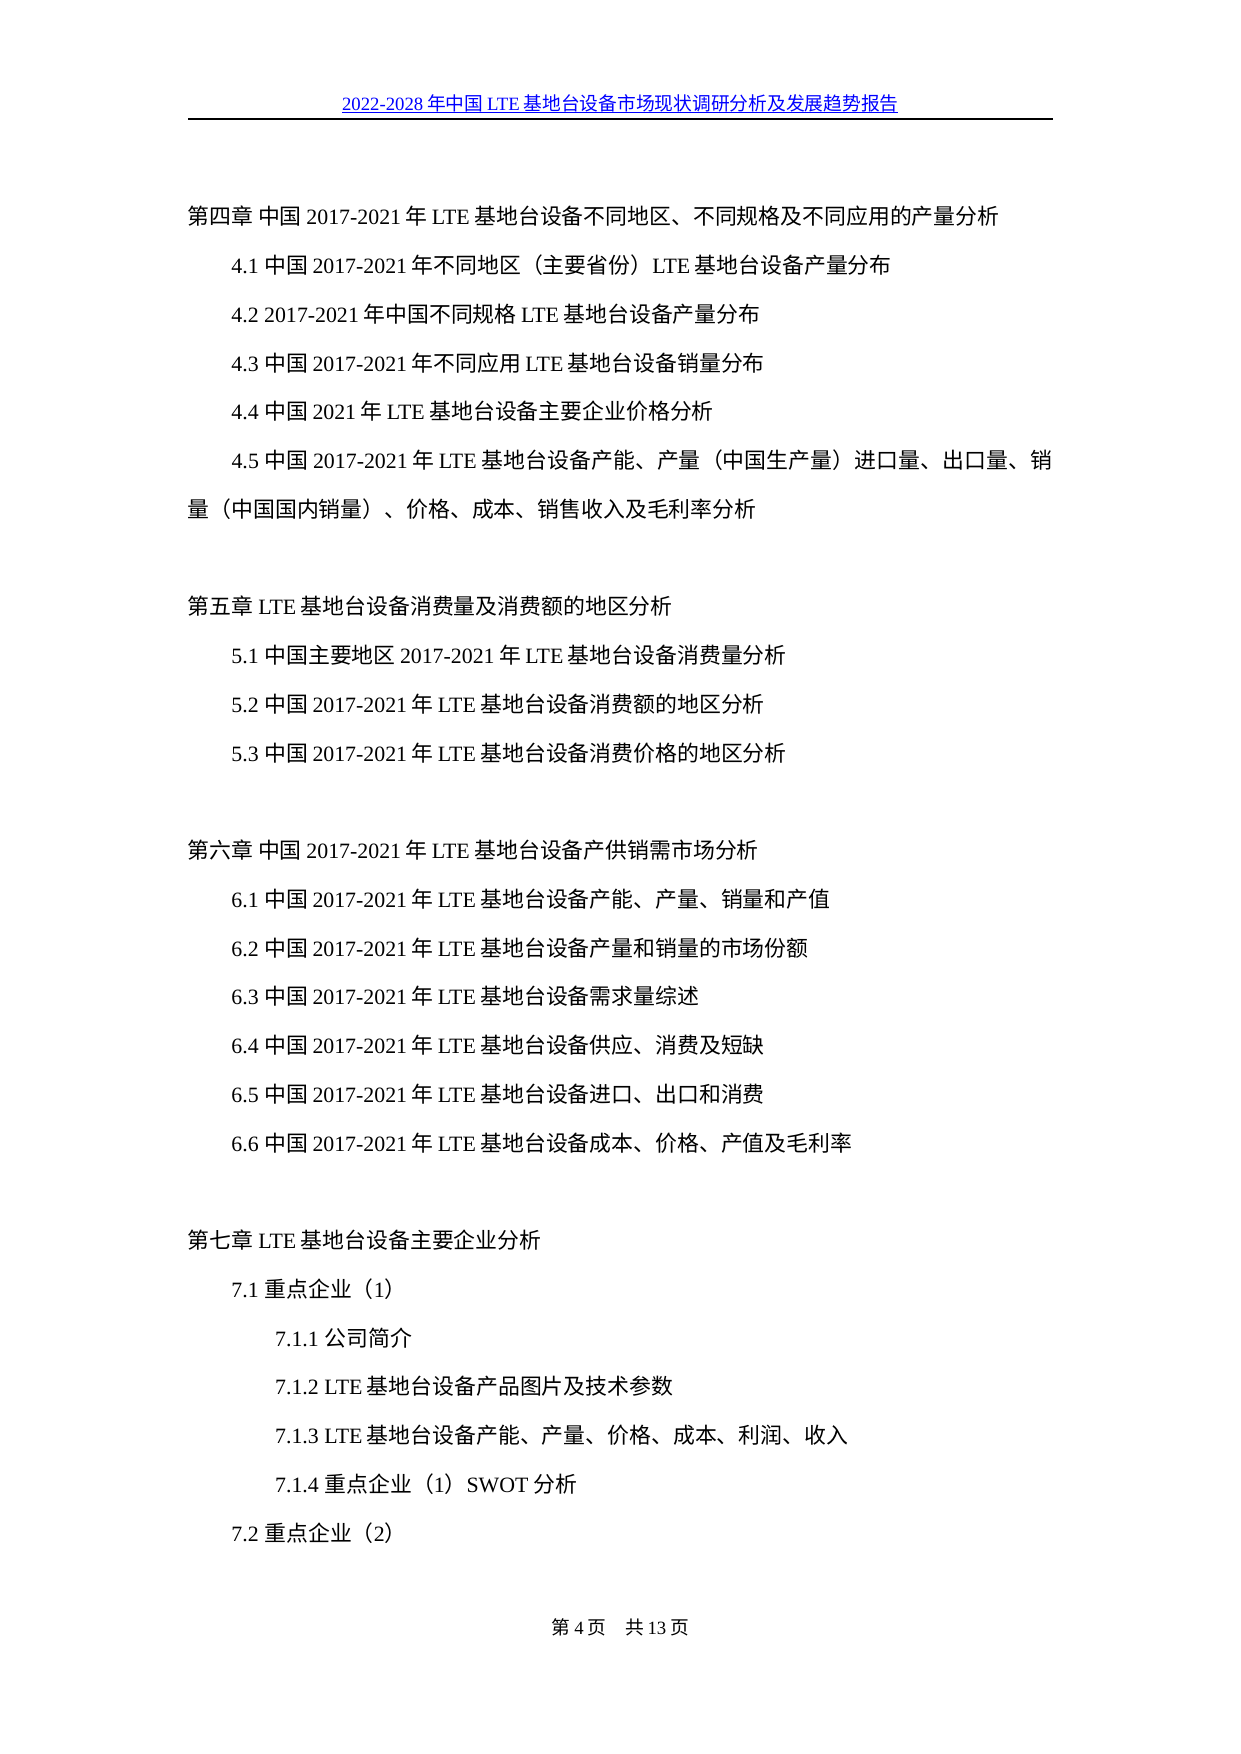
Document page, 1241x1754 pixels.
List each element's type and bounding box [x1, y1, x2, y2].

text [187, 150, 1053, 1548]
